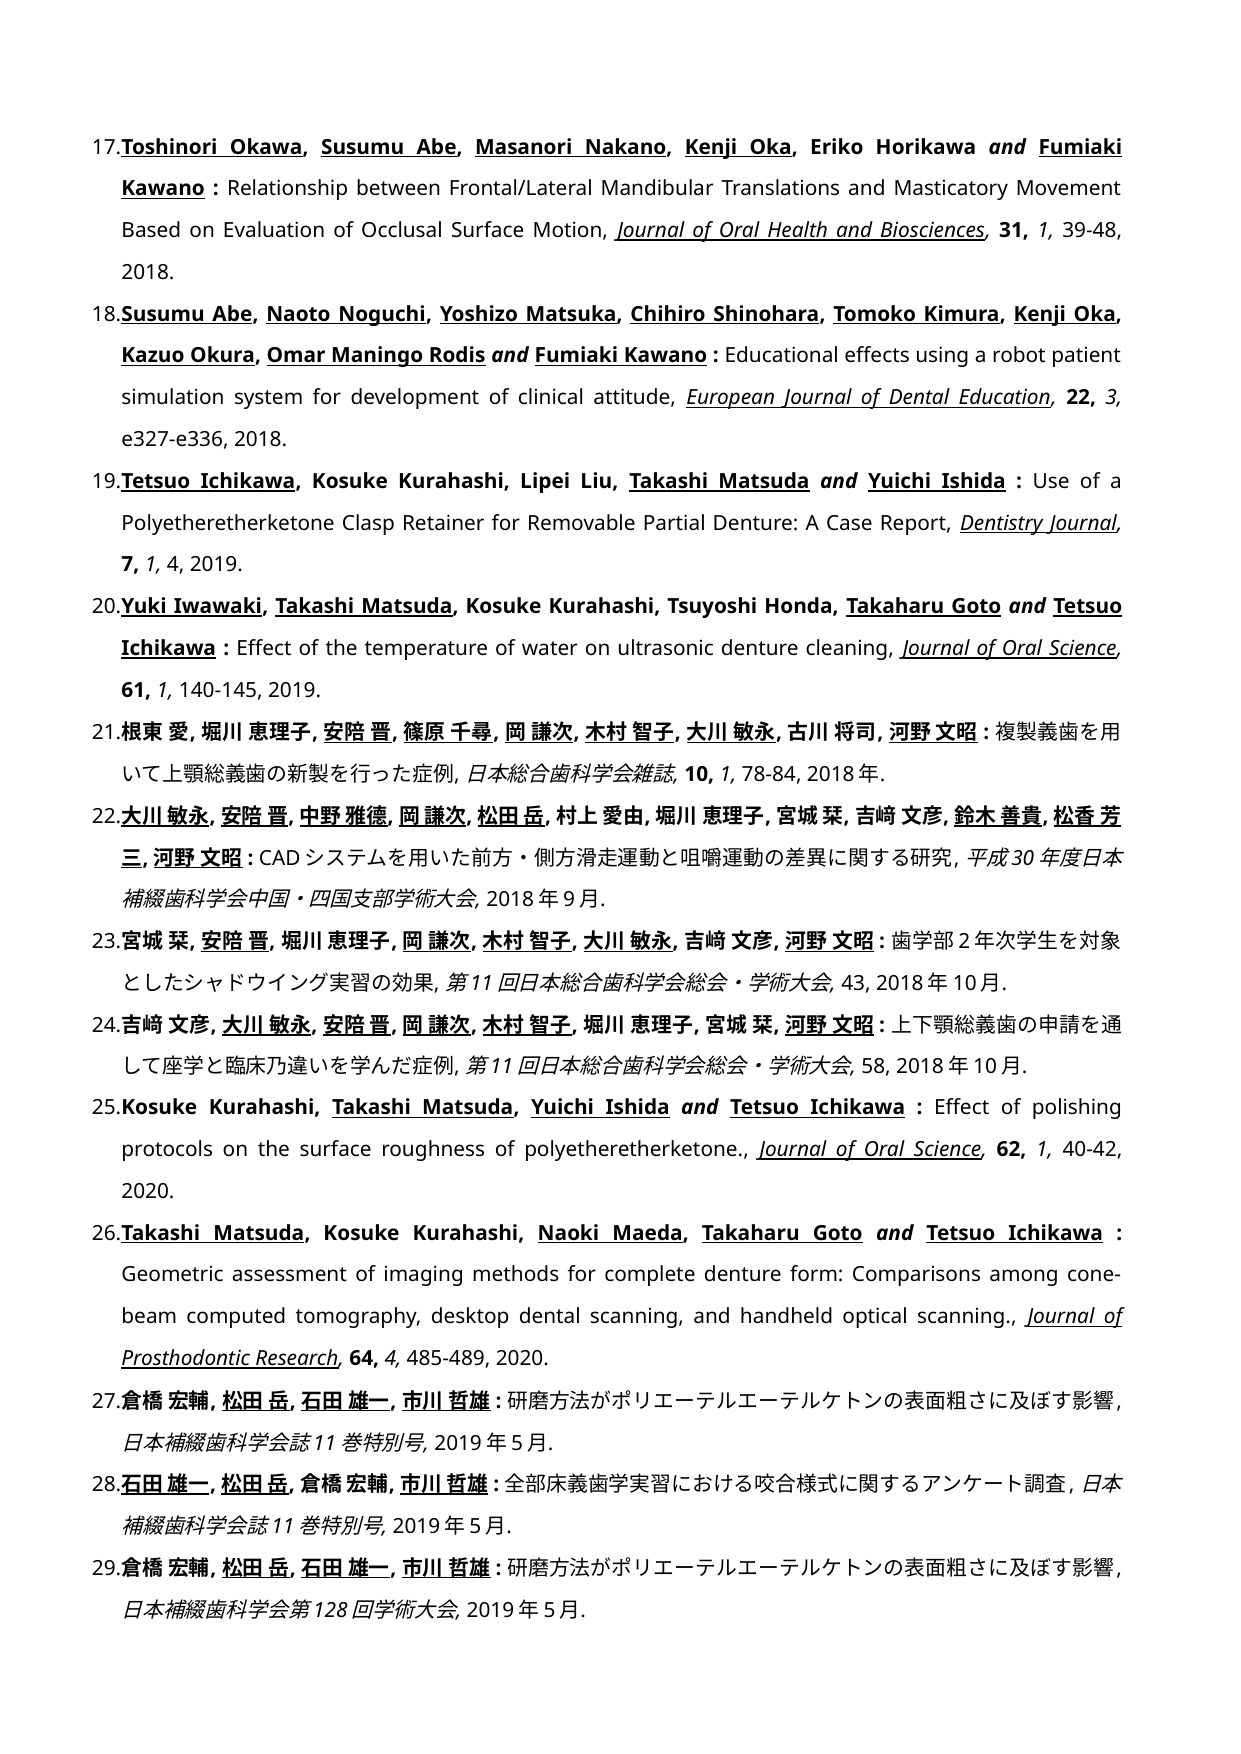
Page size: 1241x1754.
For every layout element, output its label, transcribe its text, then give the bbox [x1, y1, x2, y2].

list Susumu Abe, Naoto Noguchi, Yoshizo Matsuka, Chihiro Shinohara, Tomoko Kimura, Kenji Oka, Kazuo Okura, Omar Maningo Rodis and Fumiaki Kawano : Educational effects using a robot patient simulation system for development of clinical attitude, European Journal of Dental Education, 22, 3, e327-e336, 2018. [92, 292, 1122, 459]
list 倉橋 宏輔, 松田 岳, 石田 雄一, 市川 哲雄 : 研磨方法がポリエーテルエーテルケトンの表面粗さに及ぼす影響, 日本補綴歯科学会第128回学術大会, 2019年5月. [92, 1545, 1122, 1629]
list Takashi Matsuda, Kosuke Kurahashi, Naoki Maeda, Takaharu Goto and Tetsuo Ichikawa : Geometric assessment of imaging methods for complete denture form: Comparisons among cone-beam computed tomography, desktop dental scanning, and handheld optical scanning., Journal of Prosthodontic Research, 64, 4, 485-489, 2020. [92, 1211, 1122, 1378]
list Toshinori Okawa, Susumu Abe, Masanori Nakano, Kenji Oka, Eriko Horikawa and Fumiaki Kawano : Relationship between Frontal/Lateral Mandibular Translations and Masticatory Movement Based on Evaluation of Occlusal Surface Motion, Journal of Oral Health and Biosciences, 31, 1, 39-48, 2018. [92, 125, 1122, 292]
list 根東 愛, 堀川 恵理子, 安陪 晋, 篠原 千尋, 岡 謙次, 木村 智子, 大川 敏永, 古川 将司, 河野 文昭 : 複製義歯を用いて上顎総義歯の新製を行った症例, 日本総合歯科学会雑誌, 10, 1, 78-84, 2018年. [92, 710, 1122, 793]
list 大川 敏永, 安陪 晋, 中野 雅德, 岡 謙次, 松田 岳, 村上 愛由, 堀川 恵理子, 宮城 栞, 吉﨑 文彦, 鈴木 善貴, 松香 芳三, 河野 文昭 : CADシステムを用いた前方・側方滑走運動と咀嚼運動の差異に関する研究, 平成30年度日本補綴歯科学会中国・四国支部学術大会, 2018年9月. [92, 793, 1122, 919]
list Tetsuo Ichikawa, Kosuke Kurahashi, Lipei Liu, Takashi Matsuda and Yuichi Ishida : Use of a Polyetheretherketone Clasp Retainer for Removable Partial Denture: A Case Report, Dentistry Journal, 7, 1, 4, 2019. [92, 459, 1122, 584]
list 倉橋 宏輔, 松田 岳, 石田 雄一, 市川 哲雄 : 研磨方法がポリエーテルエーテルケトンの表面粗さに及ぼす影響, 日本補綴歯科学会誌11巻特別号, 2019年5月. [92, 1378, 1122, 1462]
list Kosuke Kurahashi, Takashi Matsuda, Yuichi Ishida and Tetsuo Ichikawa : Effect of polishing protocols on the surface roughness of polyetheretherketone., Journal of Oral Science, 62, 1, 40-42, 2020. [92, 1086, 1122, 1211]
list 吉﨑 文彦, 大川 敏永, 安陪 晋, 岡 謙次, 木村 智子, 堀川 恵理子, 宮城 栞, 河野 文昭 : 上下顎総義歯の申請を通して座学と臨床乃違いを学んだ症例, 第11回日本総合歯科学会総会・学術大会, 58, 2018年10月. [92, 1002, 1122, 1086]
list 石田 雄一, 松田 岳, 倉橋 宏輔, 市川 哲雄 : 全部床義歯学実習における咬合様式に関するアンケート調査, 日本補綴歯科学会誌11巻特別号, 2019年5月. [92, 1462, 1122, 1545]
list 宮城 栞, 安陪 晋, 堀川 恵理子, 岡 謙次, 木村 智子, 大川 敏永, 吉﨑 文彦, 河野 文昭 : 歯学部2年次学生を対象としたシャドウイング実習の効果, 第11回日本総合歯科学会総会・学術大会, 43, 2018年10月. [92, 919, 1122, 1002]
list Yuki Iwawaki, Takashi Matsuda, Kosuke Kurahashi, Tsuyoshi Honda, Takaharu Goto and Tetsuo Ichikawa : Effect of the temperature of water on ultrasonic denture cleaning, Journal of Oral Science, 61, 1, 140-145, 2019. [92, 584, 1122, 710]
